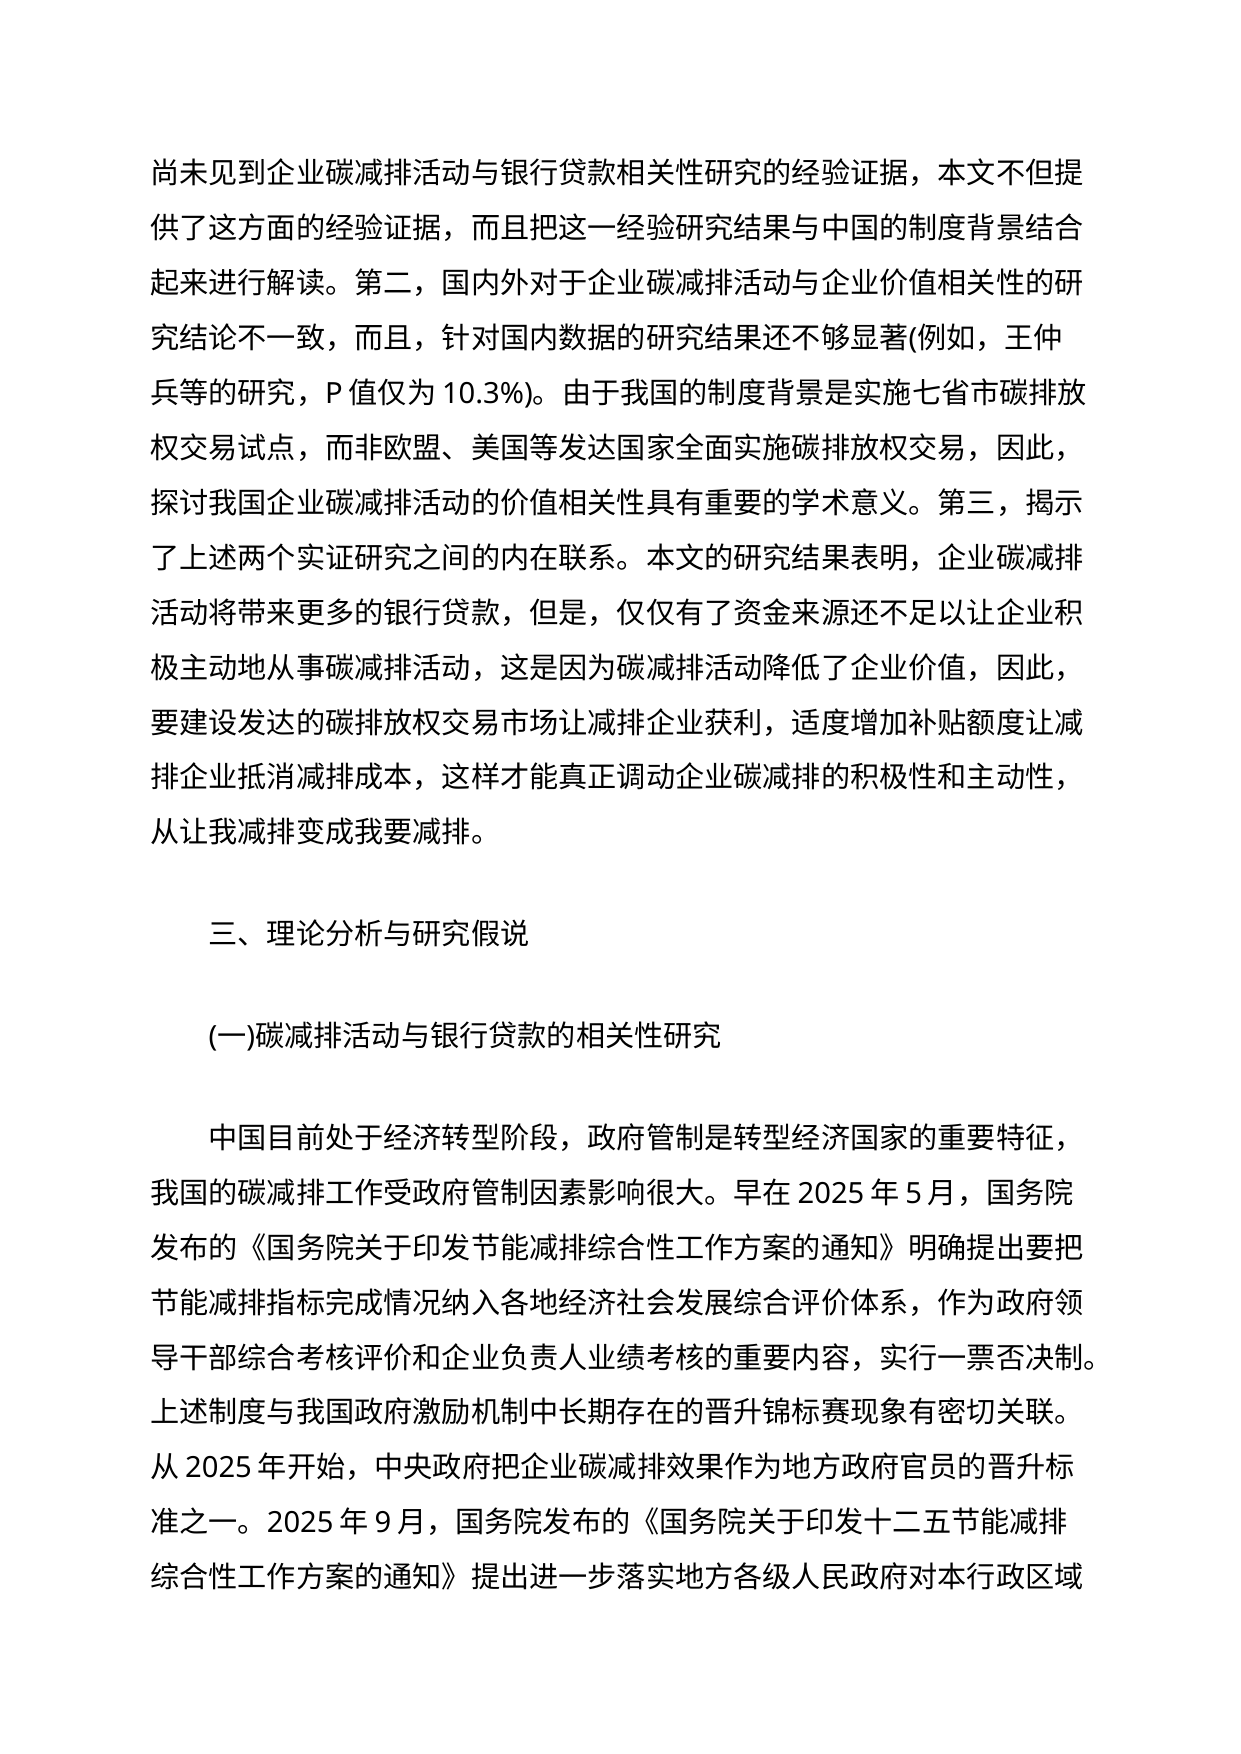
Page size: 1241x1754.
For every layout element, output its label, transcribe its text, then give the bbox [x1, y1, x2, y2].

text (一)碳减排活动与银行贷款的相关性研究 [150, 1012, 1090, 1055]
text 三、理论分析与研究假说 [150, 911, 1090, 953]
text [150, 150, 1090, 851]
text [150, 1114, 1090, 1596]
